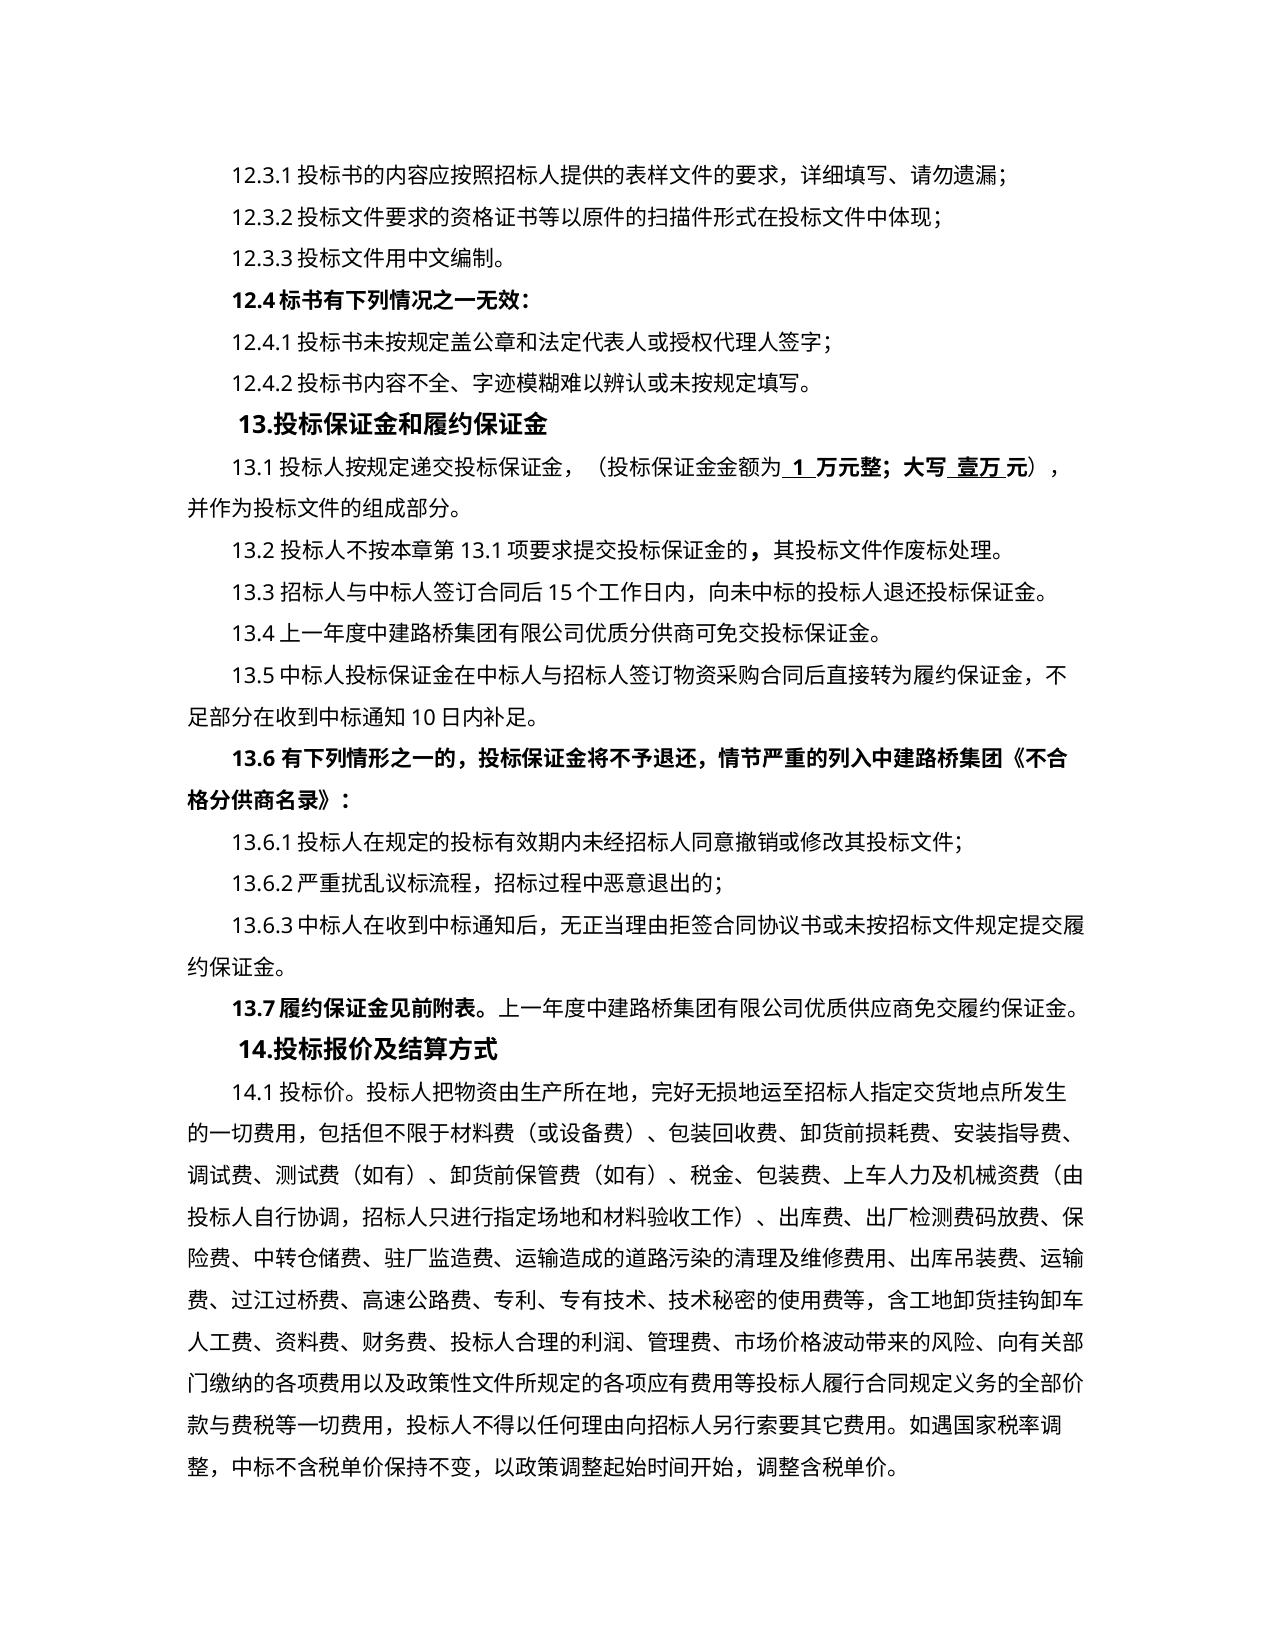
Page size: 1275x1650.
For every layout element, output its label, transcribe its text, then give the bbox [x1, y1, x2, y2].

text 13.7履约保证金见前附表。上一年度中建路桥集团有限公司优质供应商免交履约保证金。 [187, 983, 1087, 1025]
text 12.4.2投标书内容不全、字迹模糊难以辨认或未按规定填写。 [187, 358, 1087, 400]
text 12.3.3投标文件用中文编制。 [187, 233, 1087, 275]
text 13.5中标人投标保证金在中标人与招标人签订物资采购合同后直接转为履约保证金，不足部分在收到中标通知10日内补足。 [187, 650, 1087, 733]
text 13.6.1投标人在规定的投标有效期内未经招标人同意撤销或修改其投标文件； [187, 817, 1087, 858]
text 12.4标书有下列情况之一无效： [187, 275, 1087, 317]
text 12.3.1投标书的内容应按照招标人提供的表样文件的要求，详细填写、请勿遗漏； [187, 150, 1087, 192]
text 13.6.3中标人在收到中标通知后，无正当理由拒签合同协议书或未按招标文件规定提交履约保证金。 [187, 900, 1087, 983]
text 13.3 招标人与中标人签订合同后15个工作日内，向未中标的投标人退还投标保证金。 [187, 567, 1087, 608]
text 14.投标报价及结算方式 [187, 1025, 1087, 1067]
text 13.6.2严重扰乱议标流程，招标过程中恶意退出的； [187, 858, 1087, 900]
text 13.2 投标人不按本章第13.1项要求提交投标保证金的，其投标文件作废标处理。 [187, 525, 1087, 567]
text 13.4上一年度中建路桥集团有限公司优质分供商可免交投标保证金。 [187, 608, 1087, 650]
text 14.1投标价。投标人把物资由生产所在地，完好无损地运至招标人指定交货地点所发生的一切费用，包括但不限于材料费（或设备费）、包装回收费、卸货前损耗费、安装指导费、调试费、测试费（如有）、卸货前保管费（如有）、税金、包装费、上车人力及机械资费（由投标人自行协调，招标人只进行指定场地和材料验收工作）、出库费、出厂检测费码放费、保险费、中转仓储费、驻厂监造费、运输造成的道路污染的清理及维修费用、出库吊装费、运输费、过江过桥费、高速公路费、专利、专有技术、技术秘密的使用费等，含工地卸货挂钩卸车人工费、资料费、财务费、投标人合理的利润、管理费、市场价格波动带来的风险、向有关部门缴纳的各项费用以及政策性文件所规定的各项应有费用等投标人履行合同规定义务的全部价款与费税等一切费用，投标人不得以任何理由向招标人另行索要其它费用。如遇国家税率调整，中标不含税单价保持不变，以政策调整起始时间开始，调整含税单价。 [187, 1067, 1087, 1483]
text 13.6 有下列情形之一的，投标保证金将不予退还，情节严重的列入中建路桥集团《不合格分供商名录》： [187, 733, 1087, 817]
text 13.1投标人按规定递交投标保证金，（投标保证金金额为 1 万元整；大写 壹万 元），并作为投标文件的组成部分。 [187, 442, 1087, 525]
text 12.3.2投标文件要求的资格证书等以原件的扫描件形式在投标文件中体现； [187, 192, 1087, 233]
text 13.投标保证金和履约保证金 [187, 400, 1087, 442]
text 12.4.1投标书未按规定盖公章和法定代表人或授权代理人签字； [187, 317, 1087, 358]
